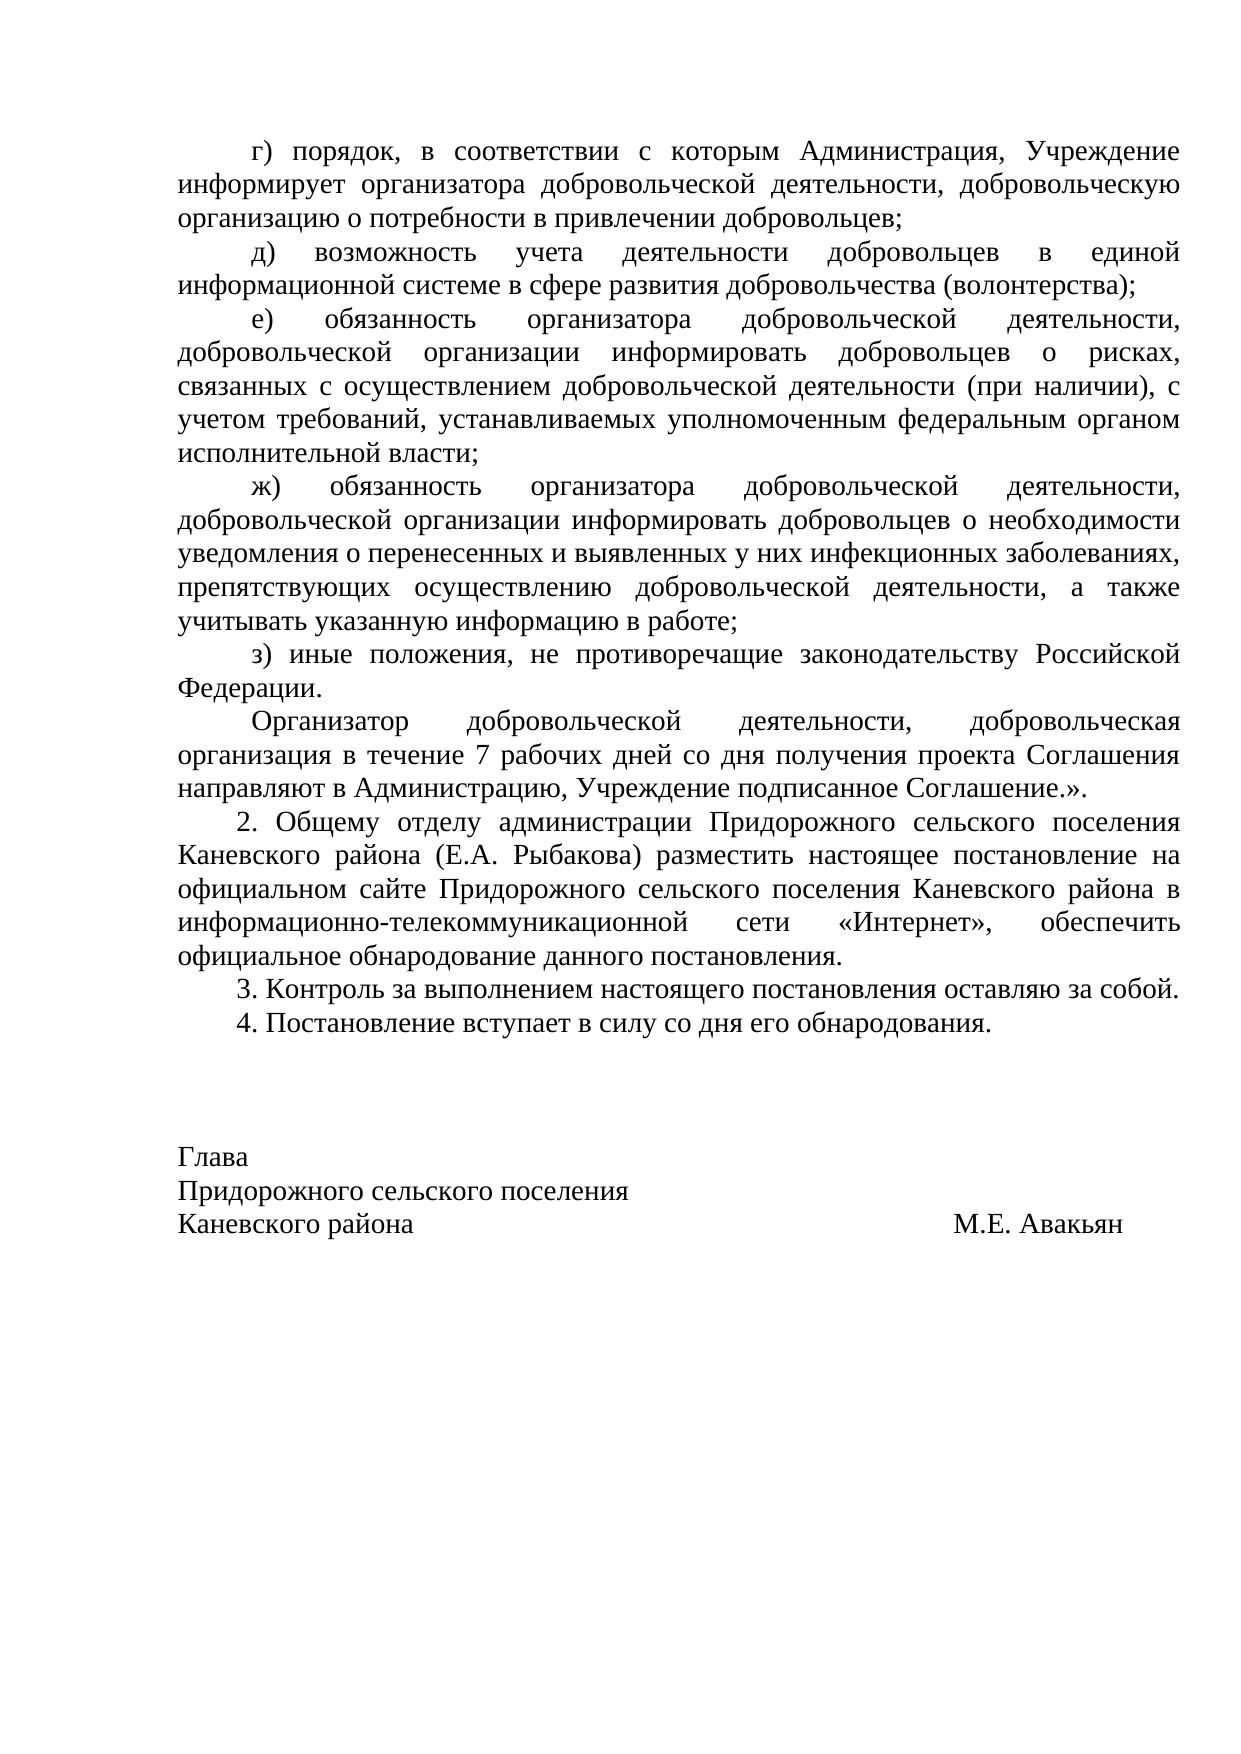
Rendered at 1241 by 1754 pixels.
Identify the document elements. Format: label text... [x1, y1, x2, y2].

text д) возможность учета деятельности добровольцев в единой информационной системе в сфере развития добровольчества (волонтерства); [177, 234, 1181, 301]
text ж) обязанность организатора добровольческой деятельности, добровольческой организации информировать добровольцев о необходимости уведомления о перенесенных и выявленных у них инфекционных заболеваниях, препятствующих осуществлению добровольческой деятельности, а также учитывать указанную информацию в работе; [177, 468, 1181, 636]
text Глава [177, 1139, 1181, 1173]
text Придорожного сельского поселения [177, 1173, 1181, 1206]
text Организатор добровольческой деятельности, добровольческая организация в течение 7 рабочих дней со дня получения проекта Соглашения направляют в Администрацию, Учреждение подписанное Соглашение.». [177, 703, 1181, 804]
text е) обязанность организатора добровольческой деятельности, добровольческой организации информировать добровольцев о рисках, связанных с осуществлением добровольческой деятельности (при наличии), с учетом требований, устанавливаемых уполномоченным федеральным органом исполнительной власти; [177, 301, 1181, 468]
text 3. Контроль за выполнением настоящего постановления оставляю за собой. [177, 972, 1181, 1005]
text Каневского района М.Е. Авакьян [177, 1206, 1181, 1240]
text 2. Общему отделу администрации Придорожного сельского поселения Каневского района (Е.А. Рыбакова) разместить настоящее постановление на официальном сайте Придорожного сельского поселения Каневского района в информационно-телекоммуникационной сети «Интернет», обеспечить официальное обнародование данного постановления. [177, 804, 1181, 972]
text г) порядок, в соответствии с которым Администрация, Учреждение информирует организатора добровольческой деятельности, добровольческую организацию о потребности в привлечении добровольцев; [177, 133, 1181, 234]
text 4. Постановление вступает в силу со дня его обнародования. [177, 1005, 1181, 1039]
text з) иные положения, не противоречащие законодательству Российской Федерации. [177, 636, 1181, 703]
